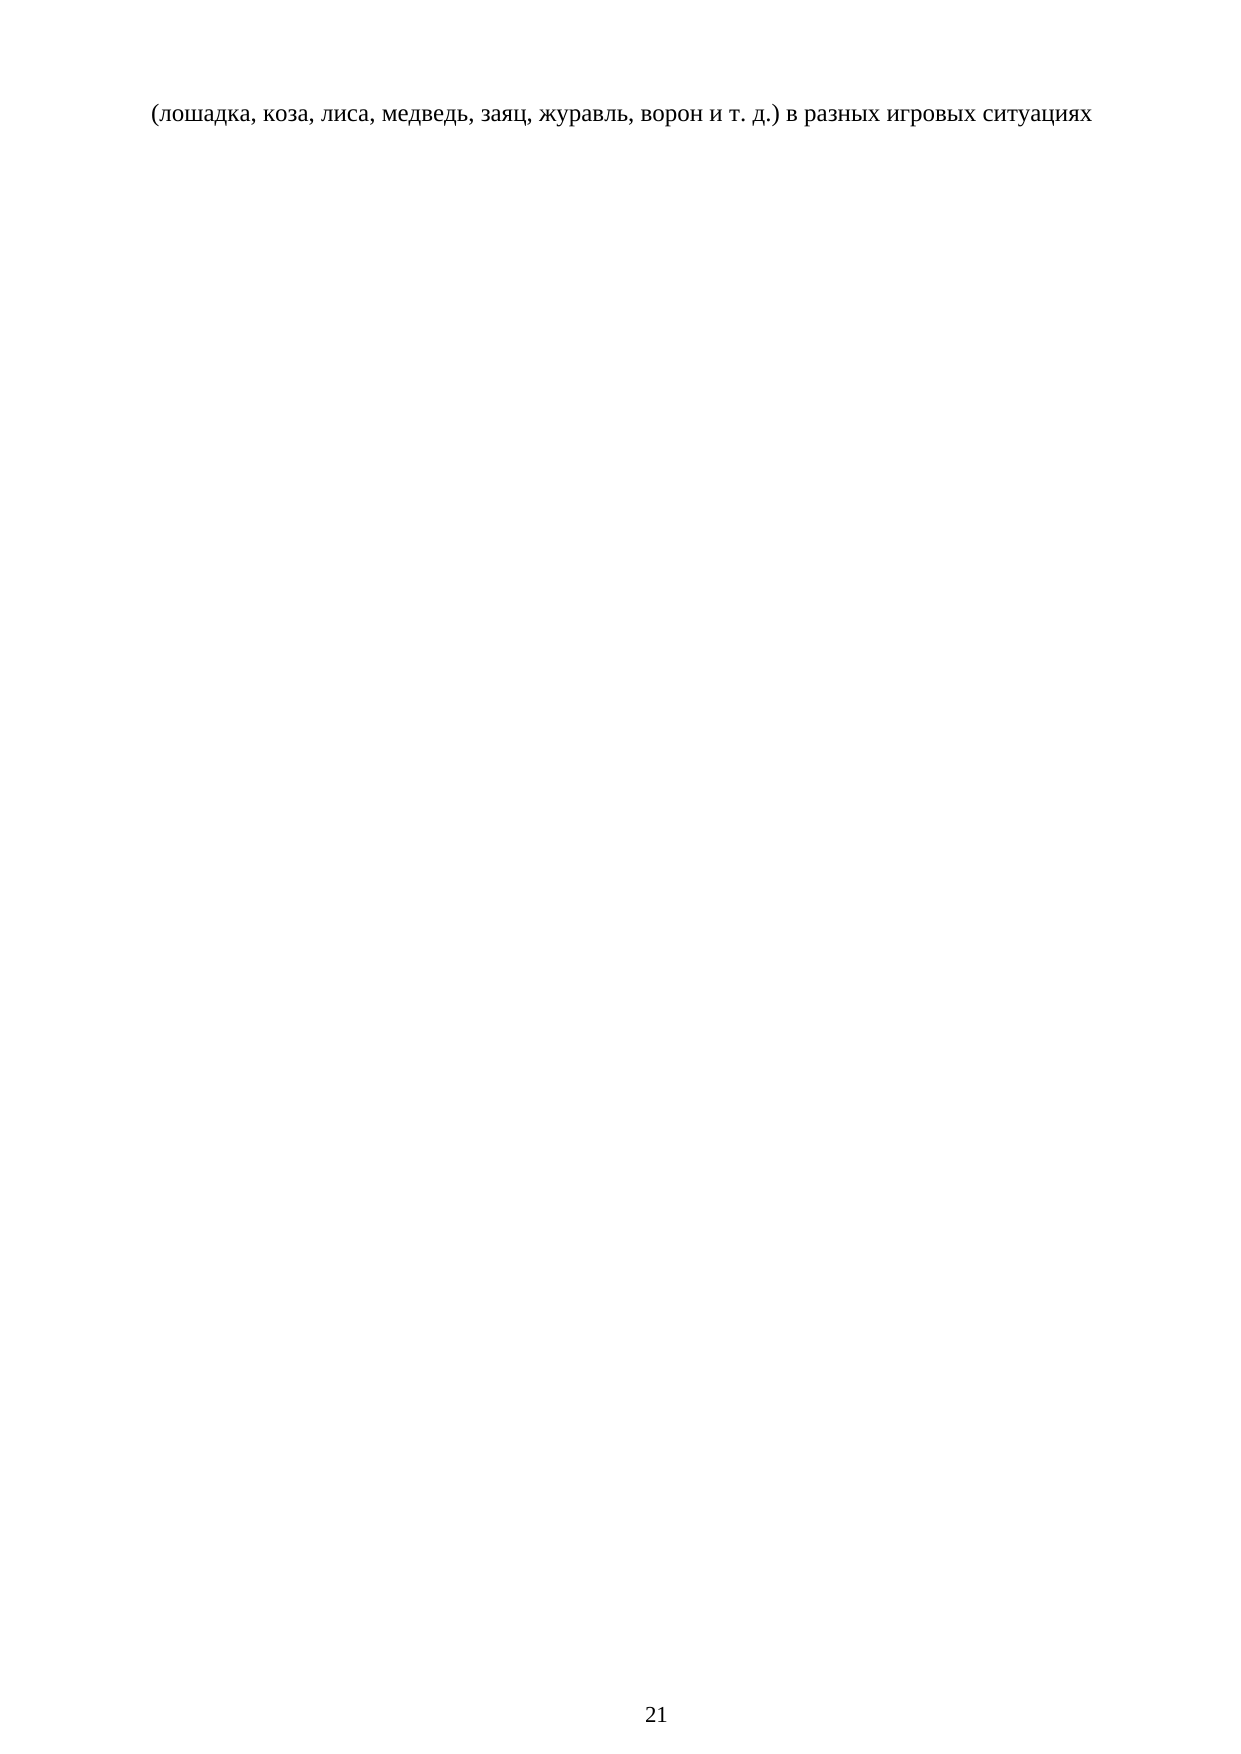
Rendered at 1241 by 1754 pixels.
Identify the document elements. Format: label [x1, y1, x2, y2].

text [151, 98, 1164, 127]
